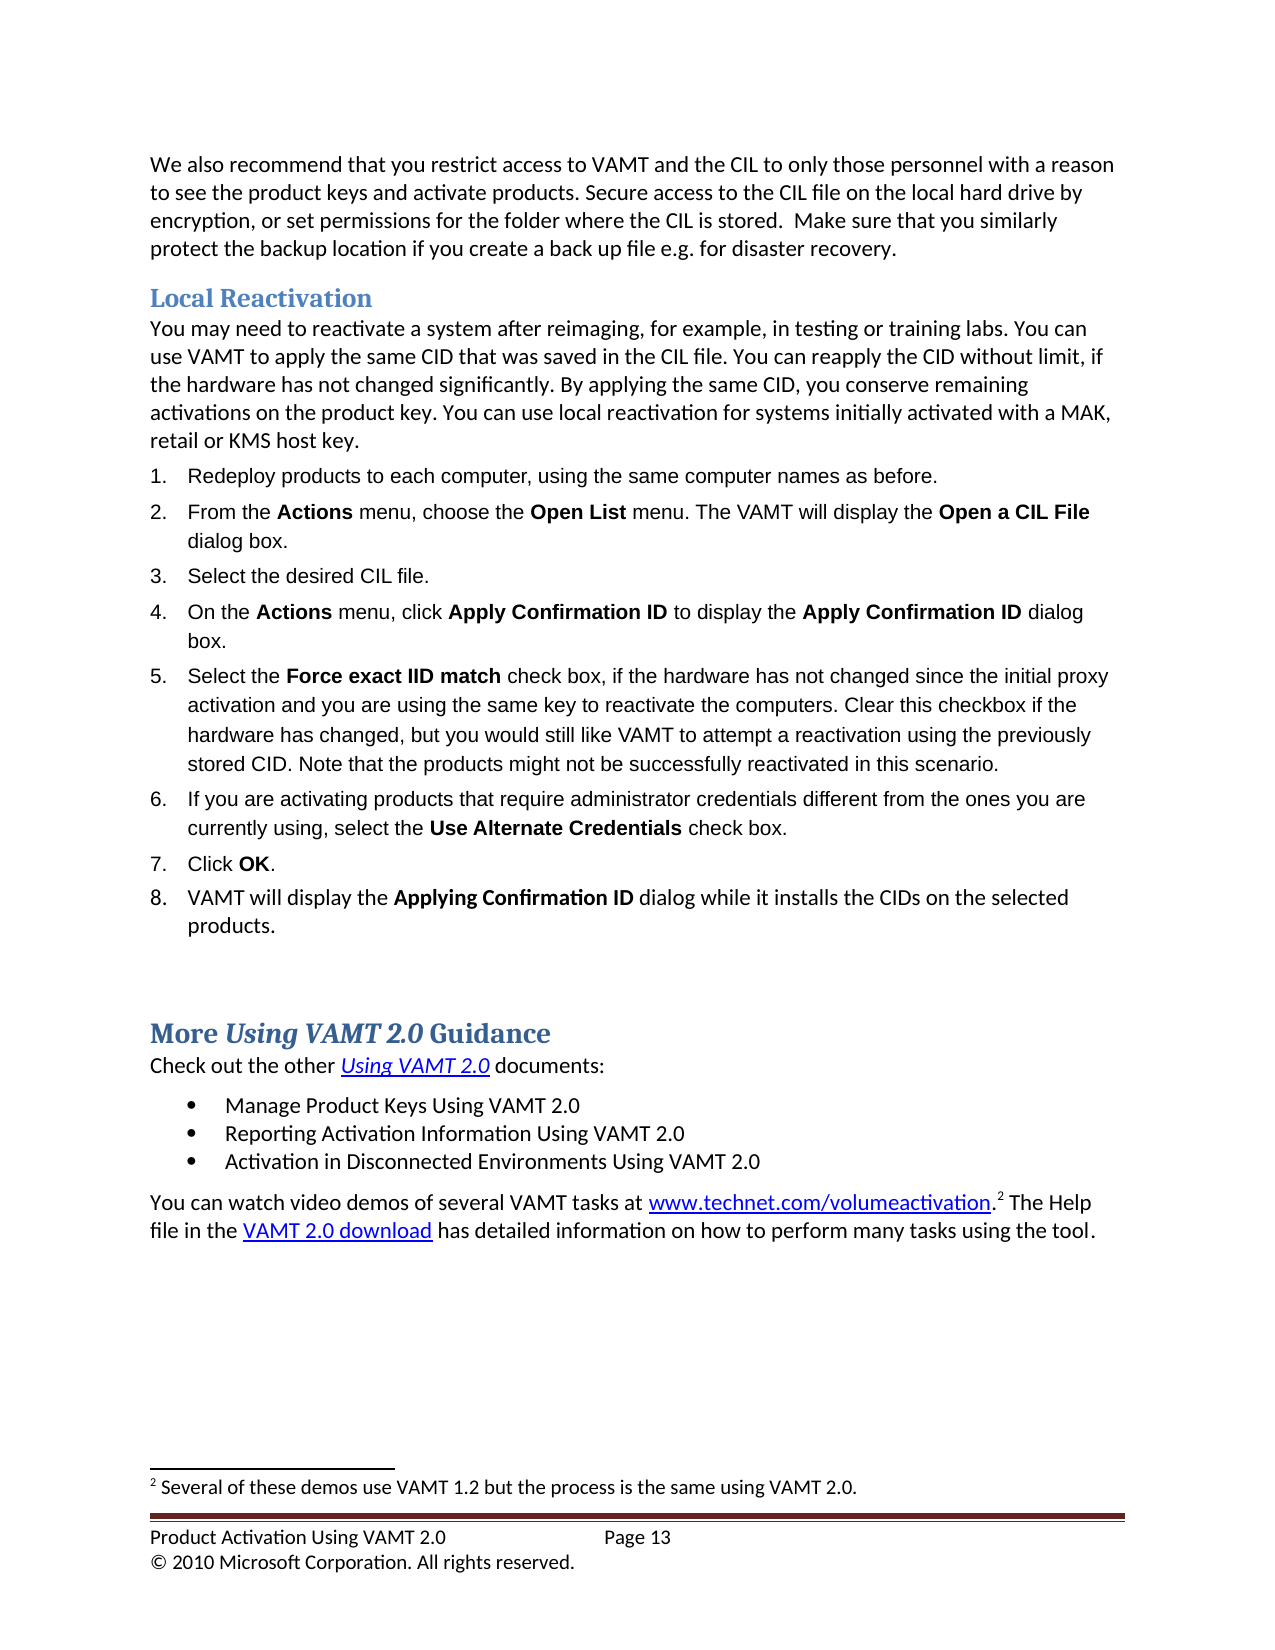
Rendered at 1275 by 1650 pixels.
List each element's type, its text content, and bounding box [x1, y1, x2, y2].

list Manage Product Keys Using VAMT 2.0 [187, 1091, 1125, 1119]
list On the Actions menu, click Apply Confirmation ID to display the Apply Confirmation ID dialog box. [150, 596, 1125, 654]
list VAMT will display the Applying Confirmation ID dialog while it installs the CIDs on the selected products. [150, 883, 1125, 939]
list Activation in Disconnected Environments Using VAMT 2.0 [187, 1147, 1125, 1176]
subtitle Local Reactivation [150, 283, 1125, 314]
list Reporting Activation Information Using VAMT 2.0 [187, 1119, 1125, 1147]
text You may need to reactivate a system after reimaging, for example, in testing or training labs. You can use VAMT to apply the same CID that was saved in the CIL file. You can reapply the CID without limit, if the hardware has not changed significantly. By applying the same CID, you conserve remaining activations on the product key. You can use local reactivation for systems initially activated with a MAK, retail or KMS host key. [150, 314, 1125, 454]
text You can watch video demos of several VAMT tasks at www.technet.com/volumeactivation. The Help file in the VAMT 2.0 download has detailed information on how to perform many tasks using the tool. [150, 1188, 1125, 1244]
list If you are activating products that require administrator credentials different from the ones you are currently using, select the Use Alternate Credentials check box. [150, 783, 1125, 842]
list Click OK. [150, 848, 1125, 877]
subtitle More Using VAMT 2.0 Guidance [150, 1017, 1125, 1051]
list Redeploy products to each computer, using the same computer names as before. [150, 460, 1125, 489]
list Select the Force exact IID match check box, if the hardware has not changed since the initial proxy activation and you are using the same key to reactivate the computers. Clear this checkbox if the hardware has changed, but you would still like VAMT to attempt a reactivation using the previously stored CID. Note that the products might not be successfully reactivated in this scenario. [150, 660, 1125, 777]
text Check out the other Using VAMT 2.0 documents: [150, 1051, 1125, 1079]
text We also recommend that you restrict access to VAMT and the CIL to only those personnel with a reason to see the product keys and activate products. Secure access to the CIL file on the local hard drive by encryption, or set permissions for the folder where the CIL is stored. Make sure that you similarly protect the backup location if you create a back up file e.g. for disaster recovery. [150, 150, 1125, 262]
list From the Actions menu, choose the Open List menu. The VAMT will display the Open a CIL File dialog box. [150, 496, 1125, 554]
list Select the desired CIL file. [150, 560, 1125, 589]
